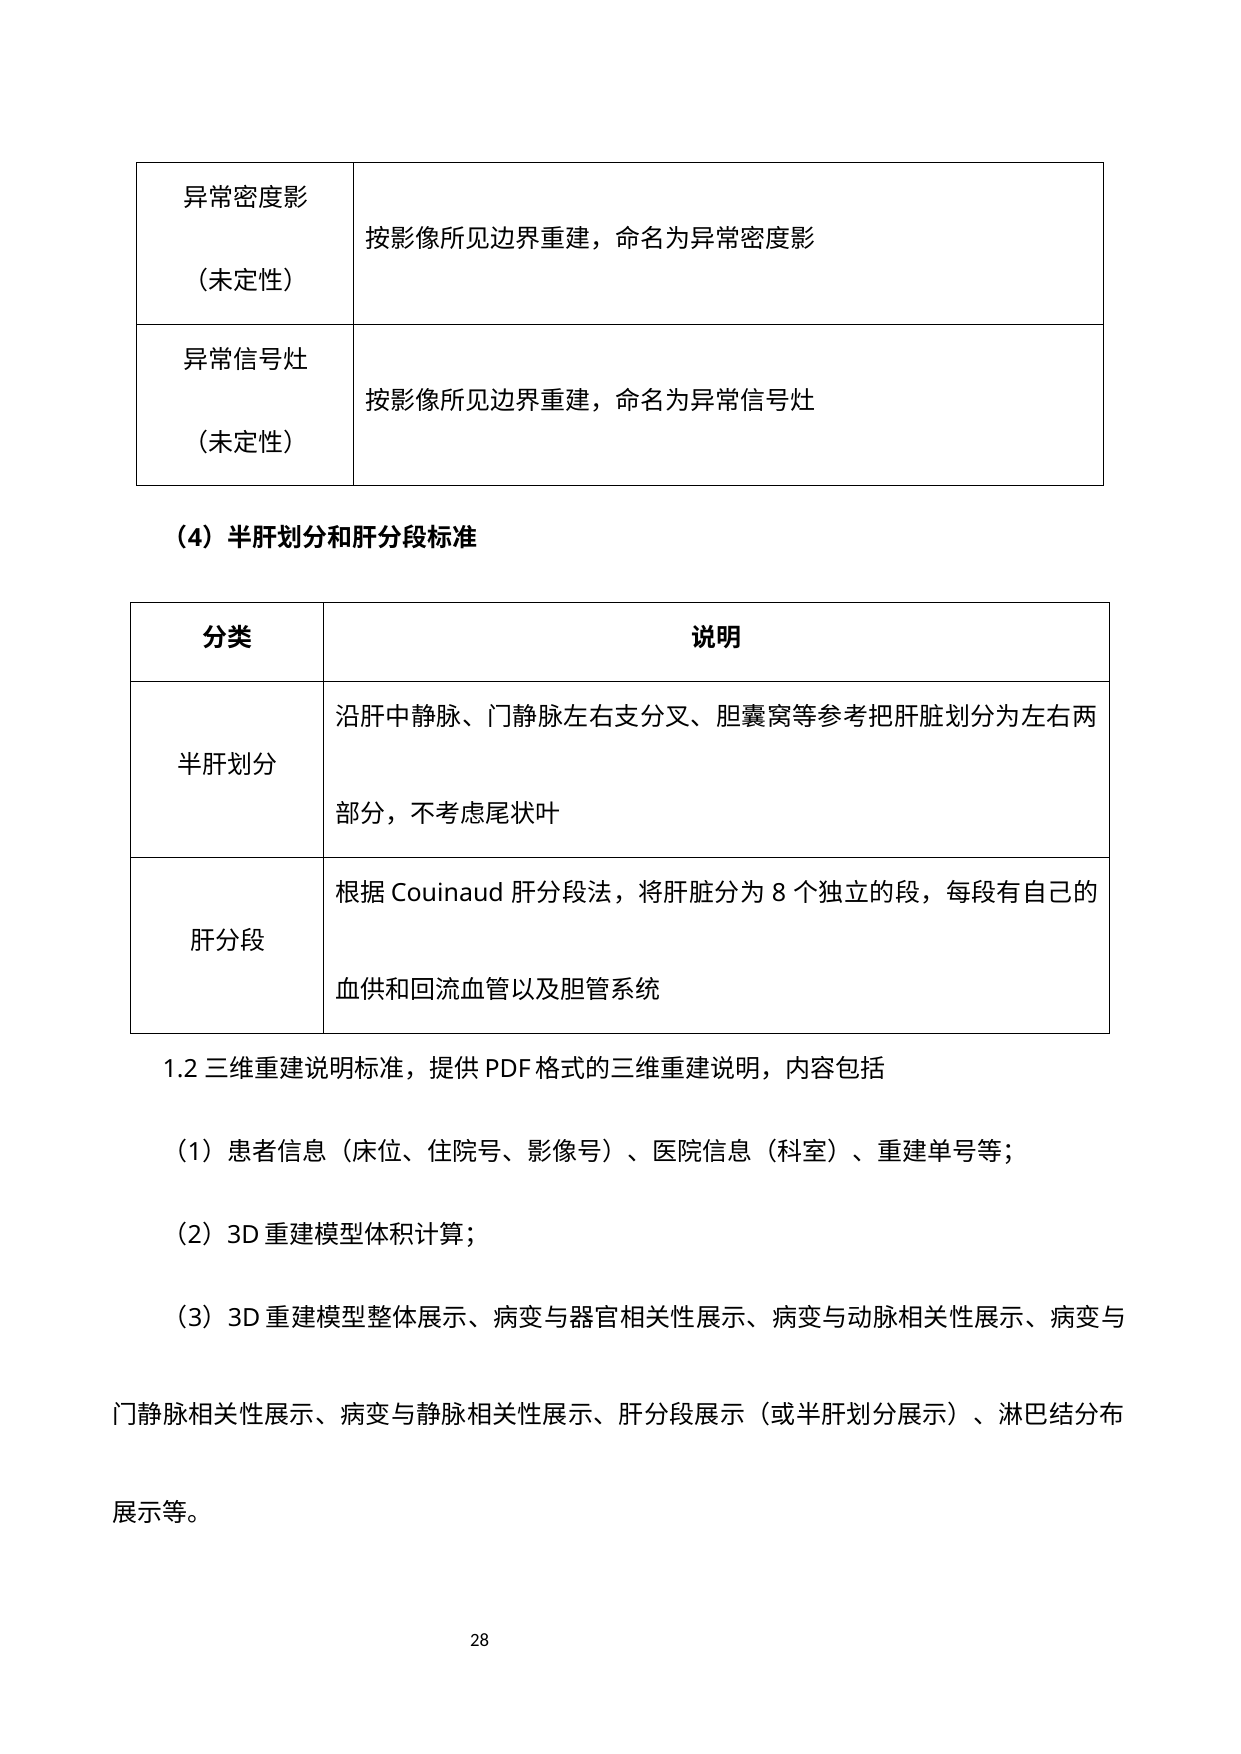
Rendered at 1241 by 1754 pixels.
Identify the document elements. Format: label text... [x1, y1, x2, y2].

table_cell 按影像所见边界重建，命名为异常信号灶 [354, 325, 1103, 485]
table_cell 沿肝中静脉、门静脉左右支分叉、胆囊窝等参考把肝脏划分为左右两部分，不考虑尾状叶 [324, 682, 1109, 857]
text （1）患者信息（床位、住院号、影像号）、医院信息（科室）、重建单号等； [112, 1117, 1128, 1182]
text 1.2 三维重建说明标准，提供PDF格式的三维重建说明，内容包括 [112, 1034, 1128, 1099]
table_cell 按影像所见边界重建，命名为异常密度影 [354, 163, 1103, 324]
text （4）半肝划分和肝分段标准 [112, 503, 1128, 568]
table_cell 异常密度影 （未定性） [137, 163, 353, 324]
table_cell 根据Couinaud 肝分段法，将肝脏分为 8 个独立的段，每段有自己的血供和回流血管以及胆管系统 [324, 858, 1109, 1033]
table_cell 异常信号灶 （未定性） [137, 325, 353, 485]
text （3）3D重建模型整体展示、病变与器官相关性展示、病变与动脉相关性展示、病变与门静脉相关性展示、病变与静脉相关性展示、肝分段展示（或半肝划分展示）、淋巴结分布展示等。 [112, 1283, 1128, 1543]
table_header 分类 [131, 603, 323, 681]
text （2）3D重建模型体积计算； [112, 1200, 1128, 1265]
table_cell 半肝划分 [131, 682, 323, 857]
table_cell 肝分段 [131, 858, 323, 1033]
table_header 说明 [324, 603, 1109, 681]
